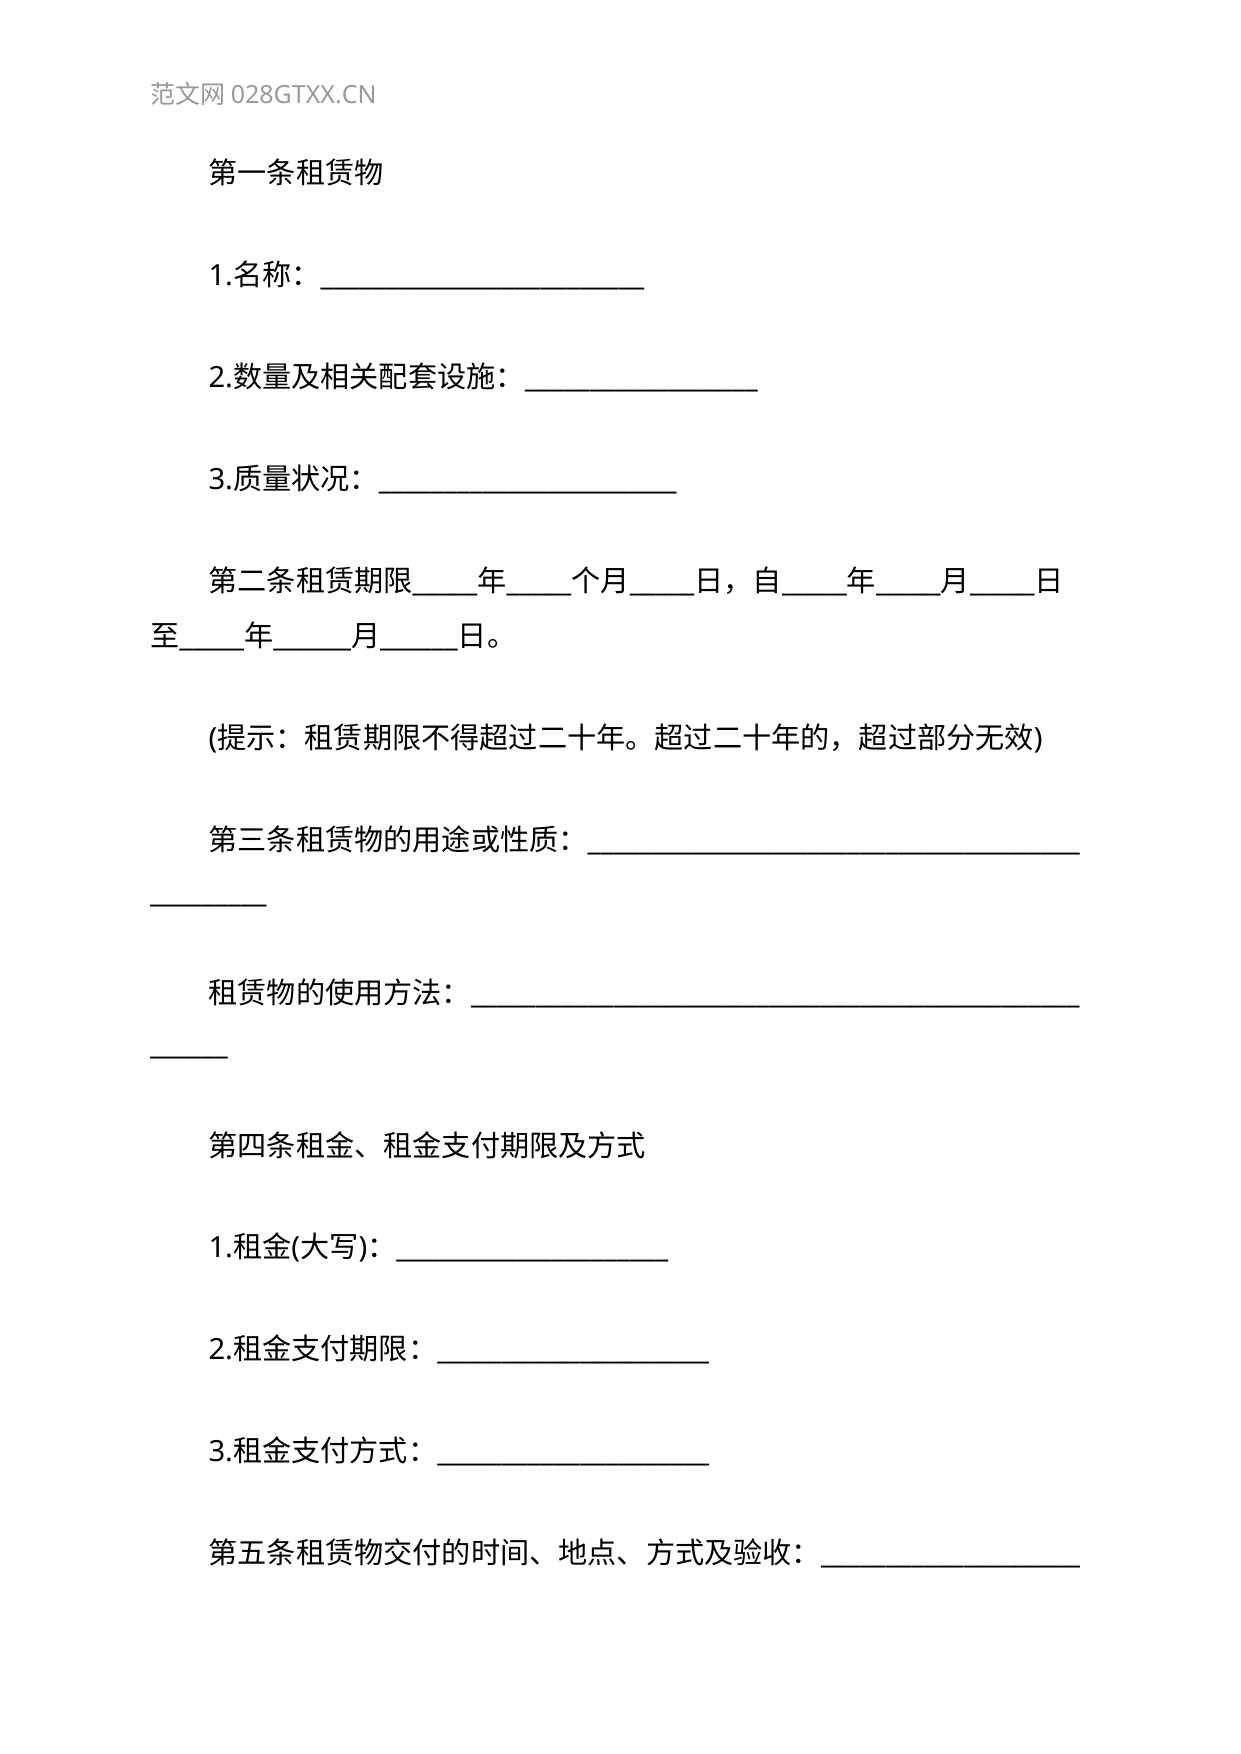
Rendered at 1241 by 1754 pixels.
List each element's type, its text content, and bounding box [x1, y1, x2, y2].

text 1.名称：_________________________ [150, 252, 1090, 294]
text 3.租金支付方式：_____________________ [150, 1428, 1090, 1470]
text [150, 1530, 1090, 1572]
text 第三条租赁物的用途或性质：_______________________________________________ [150, 817, 1090, 911]
text 1.租金(大写)：_____________________ [150, 1224, 1090, 1266]
text 租赁物的使用方法：_____________________________________________________ [150, 969, 1090, 1063]
text (提示：租赁期限不得超过二十年。超过二十年的，超过部分无效) [150, 715, 1090, 757]
text 2.租金支付期限：_____________________ [150, 1326, 1090, 1368]
text 第四条租金、租金支付期限及方式 [150, 1122, 1090, 1164]
text 3.质量状况：_______________________ [150, 456, 1090, 498]
text 第一条租赁物 [150, 150, 1090, 192]
text 2.数量及相关配套设施：__________________ [150, 354, 1090, 396]
text 第二条租赁期限_____年_____个月_____日，自_____年_____月_____日至_____年______月______日。 [150, 558, 1090, 655]
